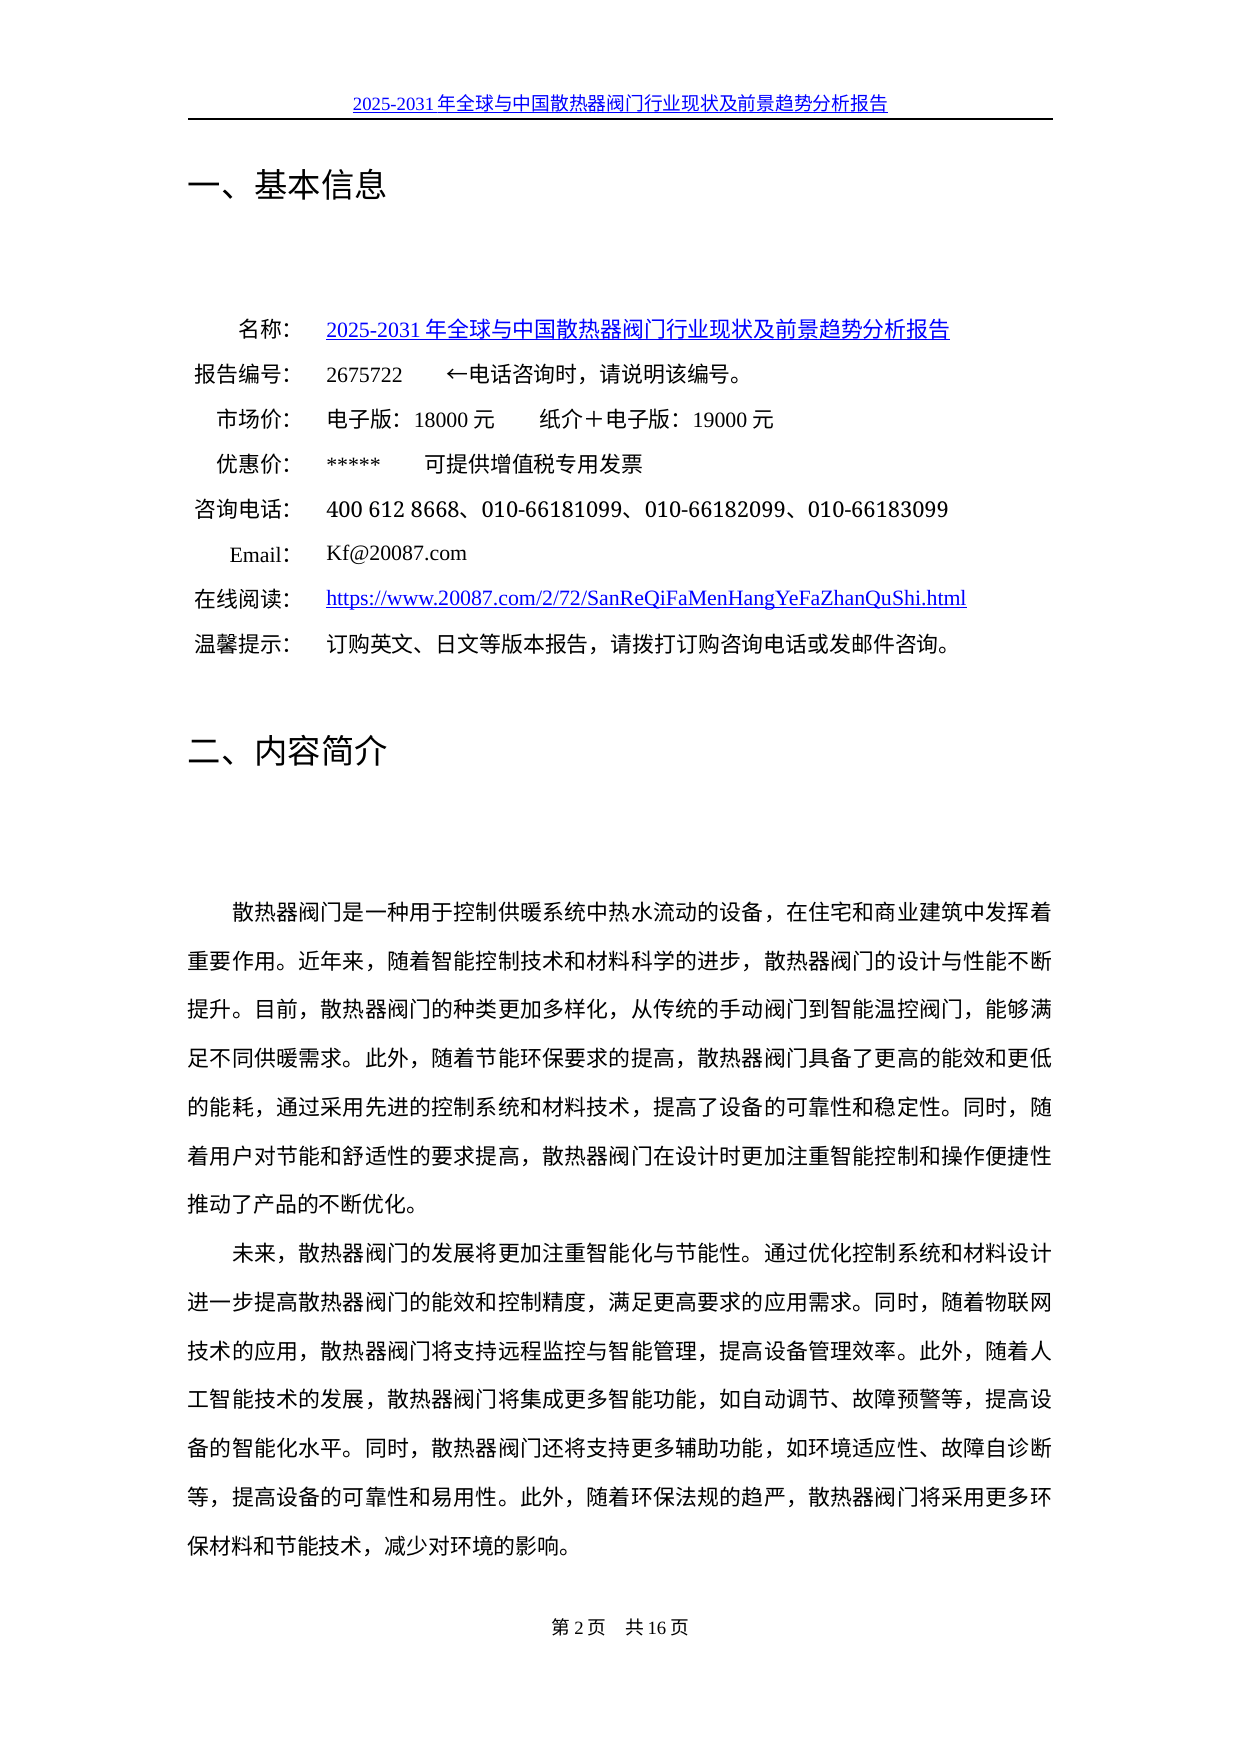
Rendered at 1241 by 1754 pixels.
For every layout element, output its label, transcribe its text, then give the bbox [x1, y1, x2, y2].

table_header 2025-2031年全球与中国散热器阀门行业现状及前景趋势分析报告 [315, 312, 1073, 357]
table_cell 订购英文、日文等版本报告，请拨打订购咨询电话或发邮件咨询。 [315, 627, 1073, 672]
table_cell 咨询电话： [167, 492, 315, 537]
table_cell 市场价： [167, 402, 315, 447]
table_cell [315, 582, 1073, 627]
table_cell 2675722 ←电话咨询时，请说明该编号。 [315, 357, 1073, 402]
title 一、基本信息 [187, 150, 1053, 215]
table_cell Email： [167, 537, 315, 582]
title 二、内容简介 [187, 717, 1053, 782]
table_cell 报告编号： [167, 357, 315, 402]
table_header 名称： [167, 312, 315, 357]
table_cell 400 612 8668、010-66181099、010-66182099、010-66183099 [315, 492, 1073, 537]
table_cell Kf@20087.com [315, 537, 1073, 582]
table_cell 电子版：18000 元 纸介＋电子版：19000 元 [315, 402, 1073, 447]
table_cell 优惠价： [167, 447, 315, 492]
table_cell 温馨提示： [167, 627, 315, 672]
table_cell 在线阅读： [167, 582, 315, 627]
table_cell ***** 可提供增值税专用发票 [315, 447, 1073, 492]
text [187, 894, 1053, 1561]
